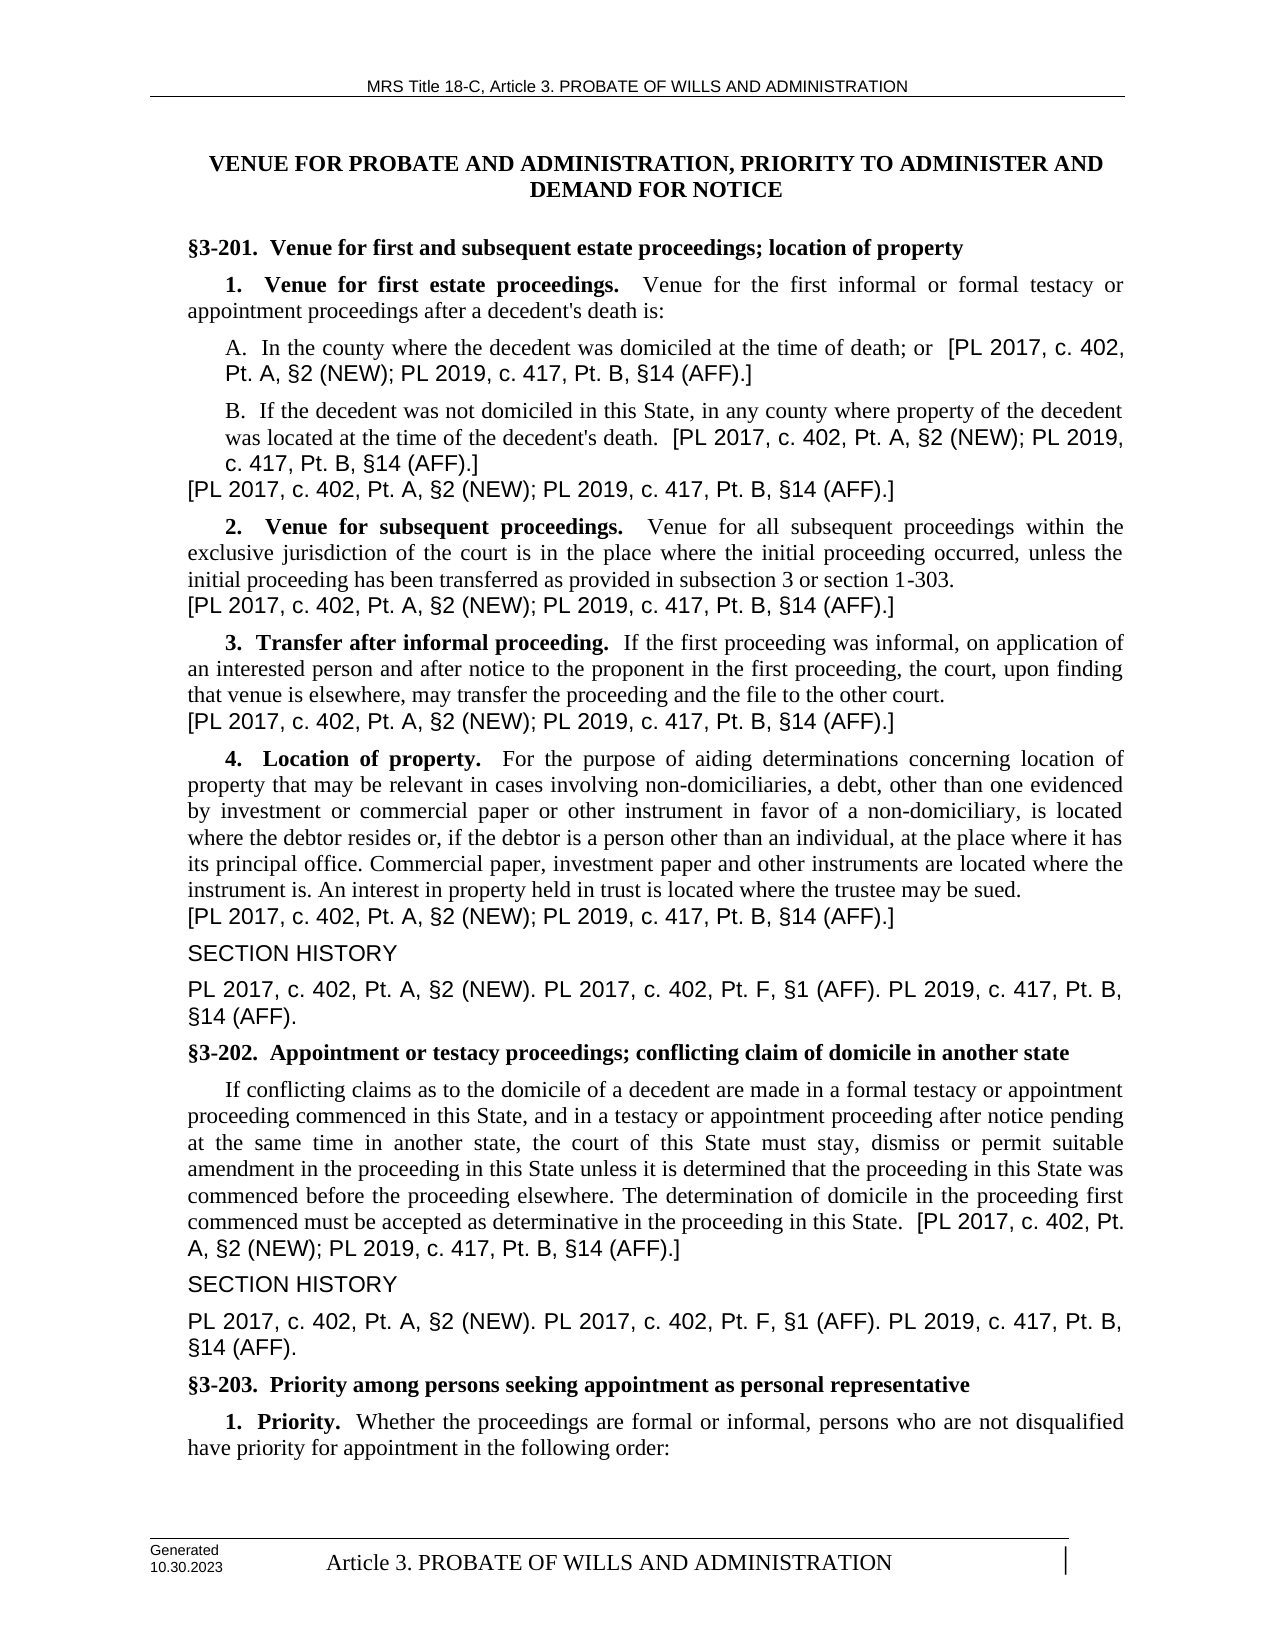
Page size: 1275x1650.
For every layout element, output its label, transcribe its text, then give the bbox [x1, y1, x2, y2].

text B. If the decedent was not domiciled in this State, in any county where property of the decedent was located at the time of the decedent's death. [PL 2017, c. 402, Pt. A, §2 (NEW); PL 2019, c. 417, Pt. B, §14 (AFF).] [225, 397, 1125, 476]
text If conflicting claims as to the domicile of a decedent are made in a formal testacy or appointment proceeding commenced in this State, and in a testacy or appointment proceeding after notice pending at the same time in another state, the court of this State must stay, dismiss or permit suitable amendment in the proceeding in this State unless it is determined that the proceeding in this State was commenced before the proceeding elsewhere. The determination of domicile in the proceeding first commenced must be accepted as determinative in the proceeding in this State. [PL 2017, c. 402, Pt. A, §2 (NEW); PL 2019, c. 417, Pt. B, §14 (AFF).] [187, 1076, 1125, 1261]
text SECTION HISTORY [187, 939, 1125, 966]
text PL 2017, c. 402, Pt. A, §2 (NEW). PL 2017, c. 402, Pt. F, §1 (AFF). PL 2019, c. 417, Pt. B, §14 (AFF). [187, 976, 1125, 1029]
text 1. Priority. Whether the proceedings are formal or informal, persons who are not disqualified have priority for appointment in the following order: [187, 1408, 1125, 1461]
text [PL 2017, c. 402, Pt. A, §2 (NEW); PL 2019, c. 417, Pt. B, §14 (AFF).] [187, 476, 1125, 503]
text [PL 2017, c. 402, Pt. A, §2 (NEW); PL 2019, c. 417, Pt. B, §14 (AFF).] [187, 903, 1125, 929]
text §3-202. Appointment or testacy proceedings; conflicting claim of domicile in another state [187, 1039, 1125, 1066]
text §3-201. Venue for first and subsequent estate proceedings; location of property [187, 234, 1125, 260]
text VENUE FOR PROBATE AND ADMINISTRATION, PRIORITY TO ADMINISTER AND DEMAND FOR NOTICE [187, 150, 1125, 203]
text [PL 2017, c. 402, Pt. A, §2 (NEW); PL 2019, c. 417, Pt. B, §14 (AFF).] [187, 708, 1125, 734]
text §3-203. Priority among persons seeking appointment as personal representative [187, 1371, 1125, 1397]
text 2. Venue for subsequent proceedings. Venue for all subsequent proceedings within the exclusive jurisdiction of the court is in the place where the initial proceeding occurred, unless the initial proceeding has been transferred as provided in subsection 3 or section 1‑303. [187, 513, 1125, 592]
text 3. Transfer after informal proceeding. If the first proceeding was informal, on application of an interested person and after notice to the proponent in the first proceeding, the court, upon finding that venue is elsewhere, may transfer the proceeding and the file to the other court. [187, 629, 1125, 708]
text SECTION HISTORY [187, 1271, 1125, 1298]
text A. In the county where the decedent was domiciled at the time of death; or [PL 2017, c. 402, Pt. A, §2 (NEW); PL 2019, c. 417, Pt. B, §14 (AFF).] [225, 334, 1125, 387]
text 4. Location of property. For the purpose of aiding determinations concerning location of property that may be relevant in cases involving non-domiciliaries, a debt, other than one evidenced by investment or commercial paper or other instrument in favor of a non-domiciliary, is located where the debtor resides or, if the debtor is a person other than an individual, at the place where it has its principal office. Commercial paper, investment paper and other instruments are located where the instrument is. An interest in property held in trust is located where the trustee may be sued. [187, 745, 1125, 903]
text PL 2017, c. 402, Pt. A, §2 (NEW). PL 2017, c. 402, Pt. F, §1 (AFF). PL 2019, c. 417, Pt. B, §14 (AFF). [187, 1308, 1125, 1361]
text 1. Venue for first estate proceedings. Venue for the first informal or formal testacy or appointment proceedings after a decedent's death is: [187, 271, 1125, 323]
text [PL 2017, c. 402, Pt. A, §2 (NEW); PL 2019, c. 417, Pt. B, §14 (AFF).] [187, 592, 1125, 618]
